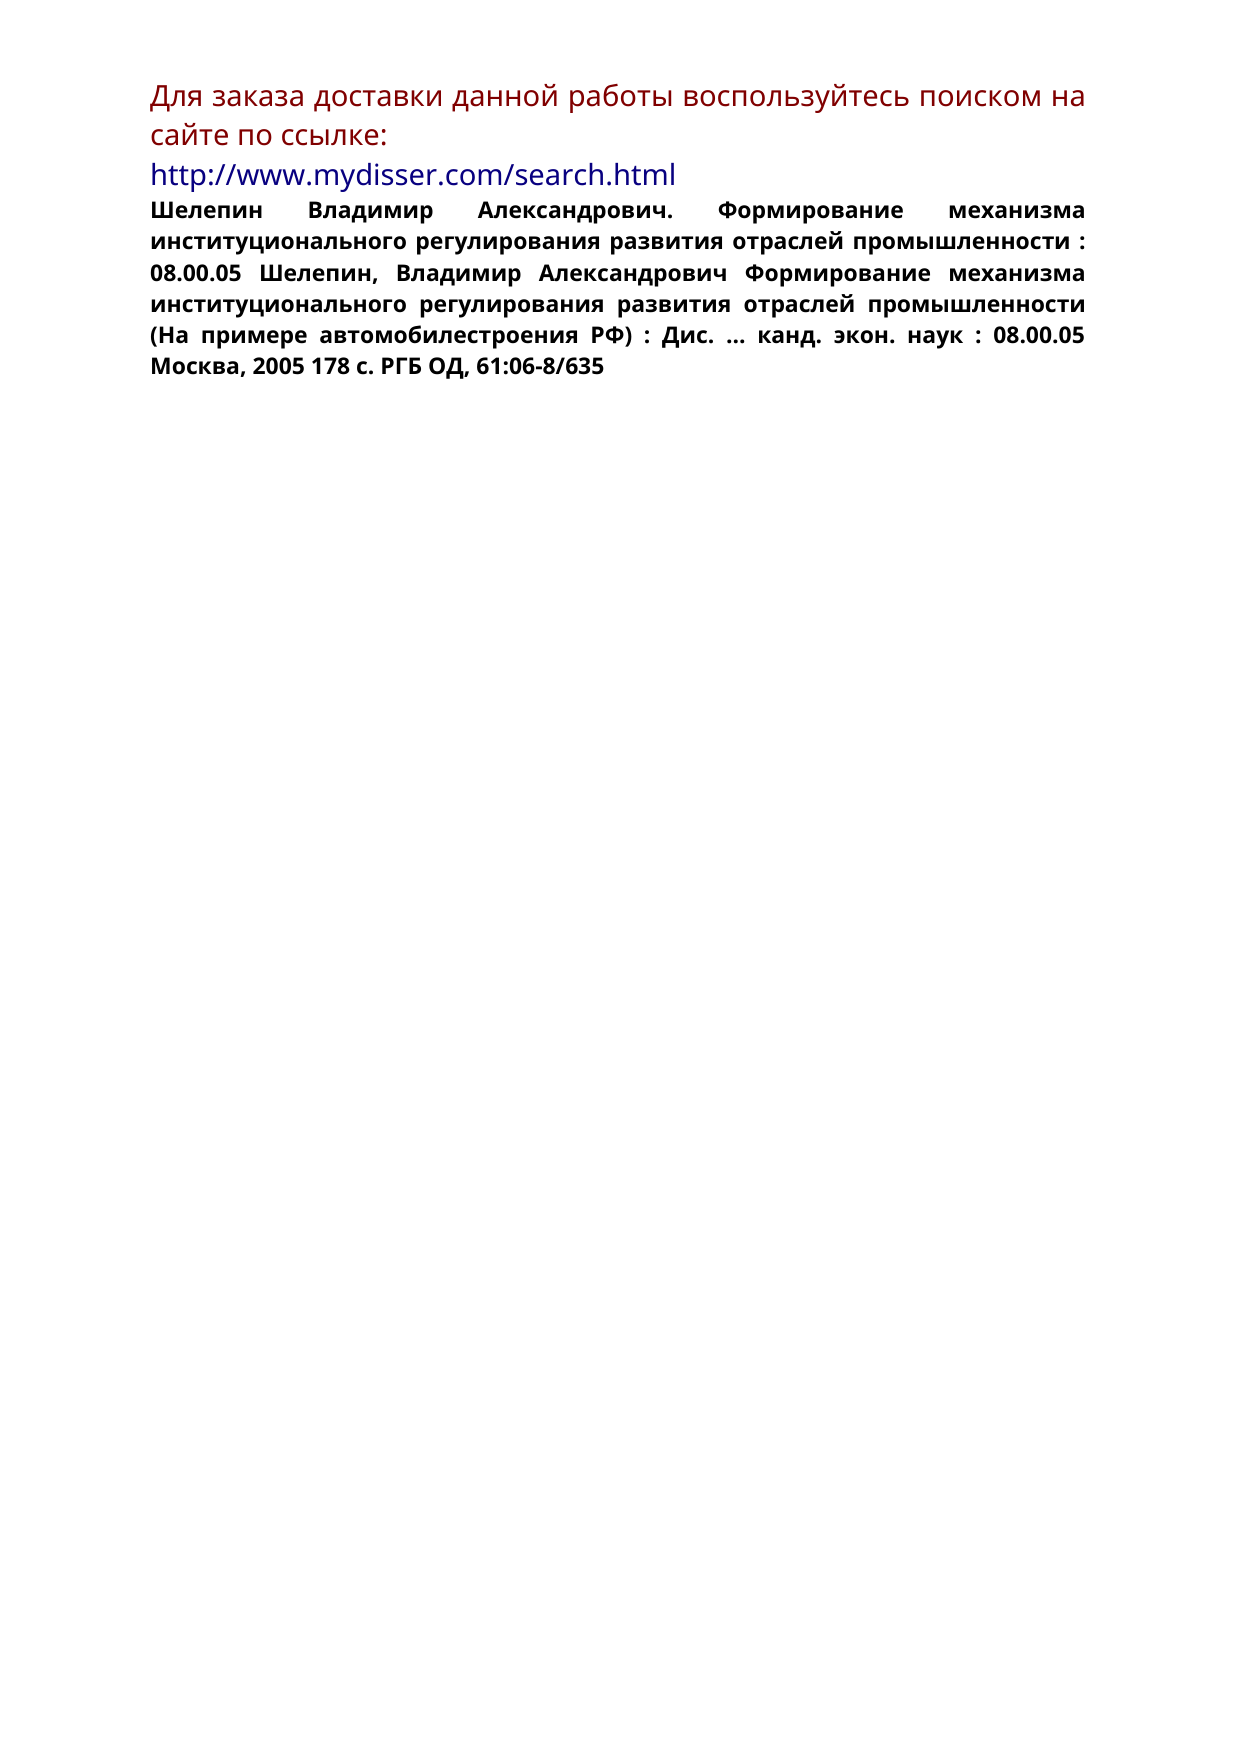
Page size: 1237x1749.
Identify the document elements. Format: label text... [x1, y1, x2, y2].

text Шелепин Владимир Александрович. Формирование механизма институционального регулирования развития отраслей промышленности : 08.00.05 Шелепин, Владимир Александрович Формирование механизма институционального регулирования развития отраслей промышленности (На примере автомобилестроения РФ) : Дис. ... канд. экон. наук : 08.00.05 Москва, 2005 178 с. РГБ ОД, 61:06-8/635 [150, 194, 1086, 382]
